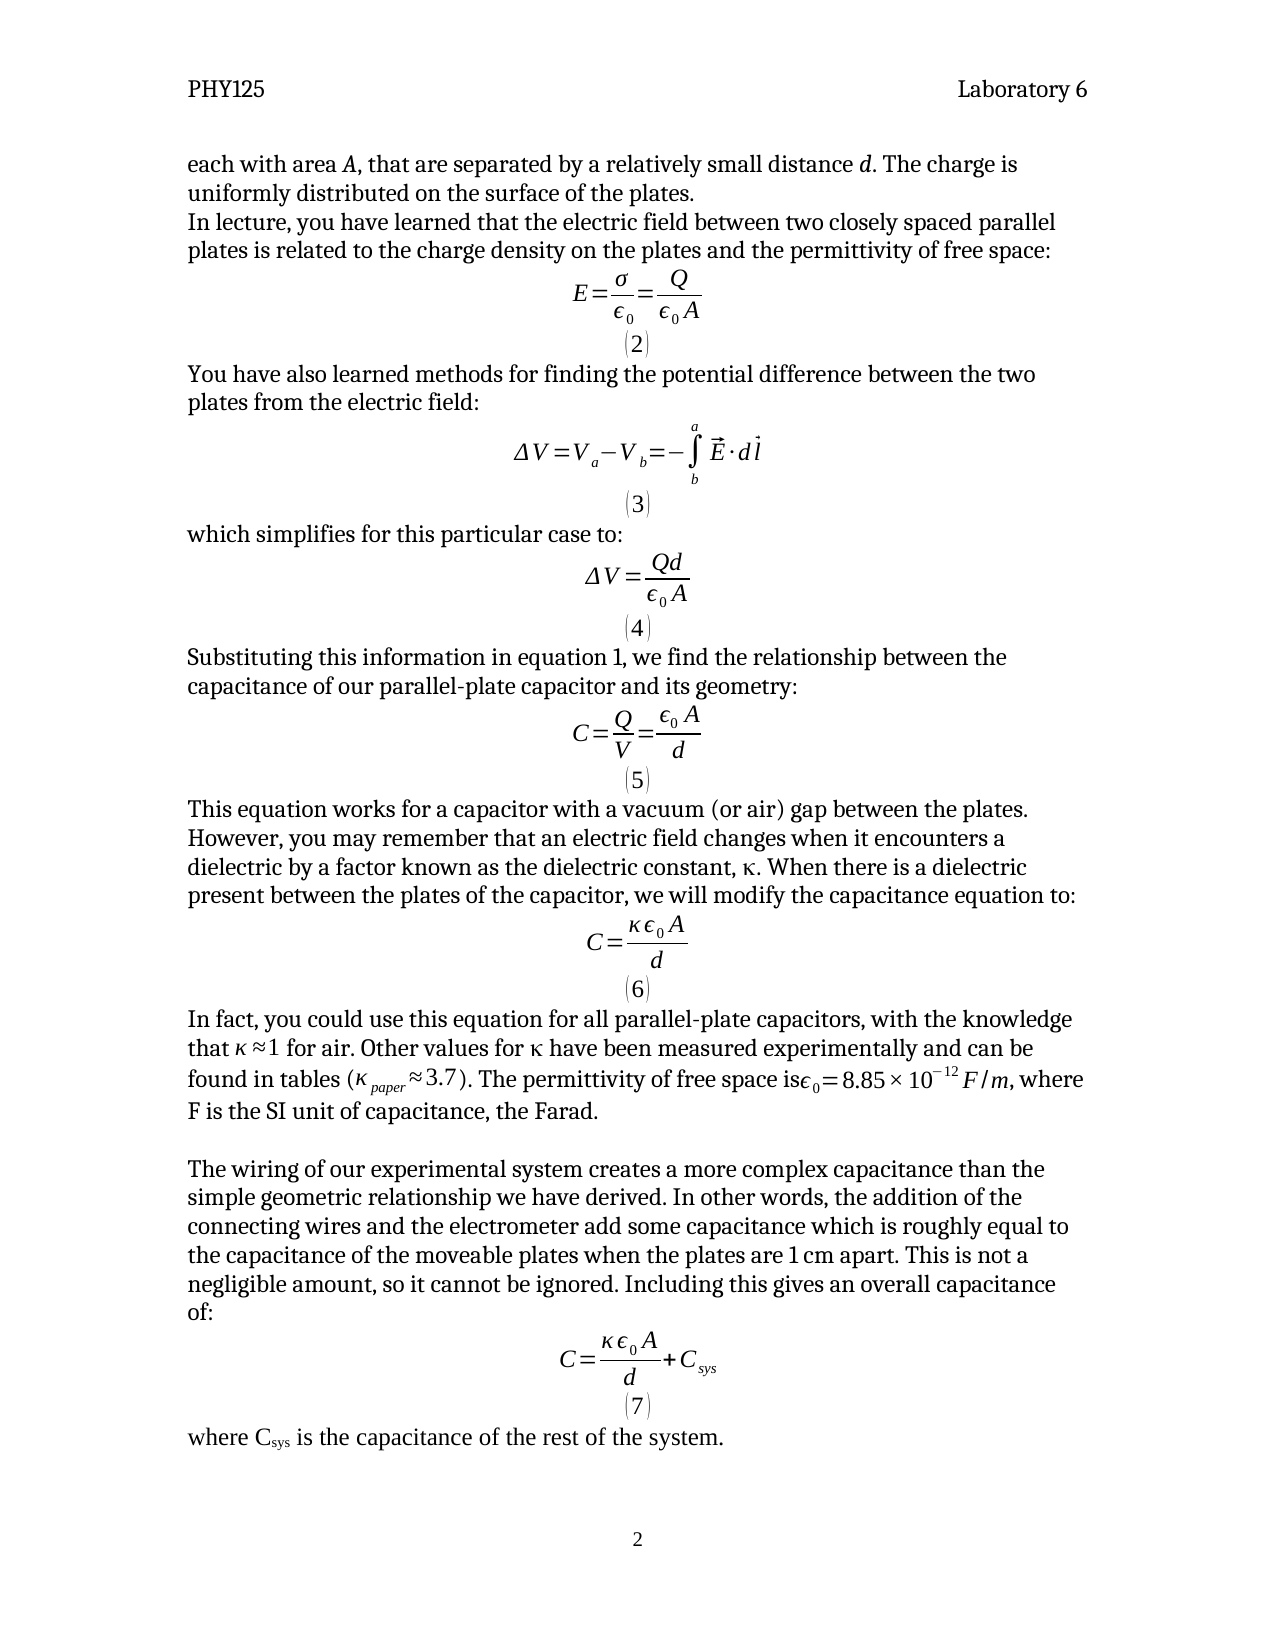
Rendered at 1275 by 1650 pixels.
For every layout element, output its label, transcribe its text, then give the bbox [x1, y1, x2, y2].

text In lecture, you have learned that the electric field between two closely spaced parallel plates is related to the charge density on the plates and the permittivity of free space: [187, 207, 1087, 265]
text Substituting this information in equation 1, we find the relationship between the capacitance of our parallel-plate capacitor and its geometry: [187, 643, 1087, 701]
text You have also learned methods for finding the potential difference between the two plates from the electric field: [187, 359, 1087, 417]
text which simplifies for this particular case to: [187, 520, 1087, 548]
text where Csys is the capacitance of the rest of the system. [187, 1422, 1087, 1450]
text This equation works for a capacitor with a vacuum (or air) gap between the plates. However, you may remember that an electric field changes when it encounters a dielectric by a factor known as the dielectric constant, . When there is a dielectric present between the plates of the capacitor, we will modify the capacitance equation to: [187, 795, 1087, 910]
text In fact, you could use this equation for all parallel-plate capacitors, with the knowledge that for air. Other values for have been measured experimentally and can be found in tables (). The permittivity of free space is, where F is the SI unit of capacitance, the Farad. [187, 1005, 1087, 1126]
text The wiring of our experimental system creates a more complex capacitance than the simple geometric relationship we have derived. In other words, the addition of the connecting wires and the electrometer add some capacitance which is roughly equal to the capacitance of the moveable plates when the plates are 1 cm apart. This is not a negligible amount, so it cannot be ignored. Including this gives an overall capacitance of: [187, 1154, 1087, 1327]
